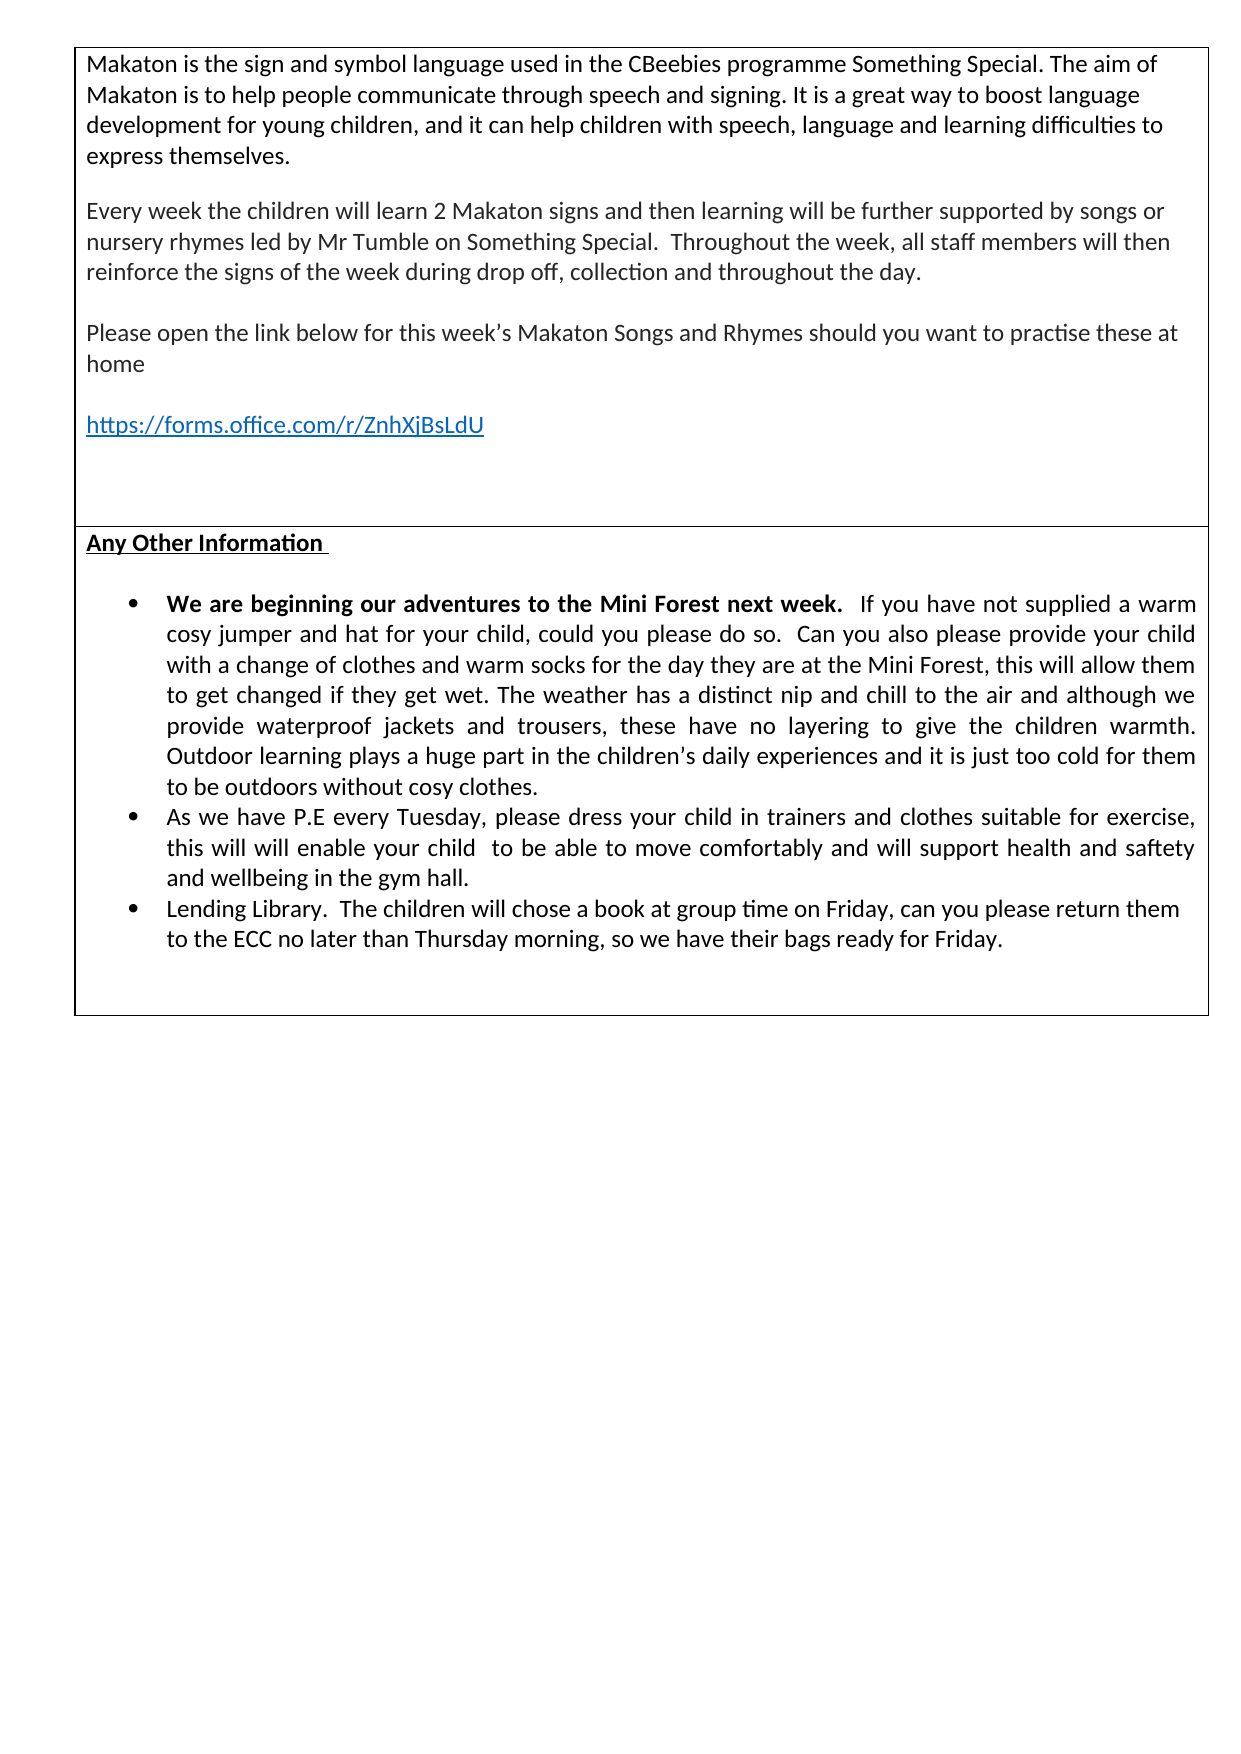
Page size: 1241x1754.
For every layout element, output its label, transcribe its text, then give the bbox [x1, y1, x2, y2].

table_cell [76, 48, 1208, 526]
table_cell Any Other Information We are beginning our adventures to the Mini Forest next week. If you have not supplied a warm cosy jumper and hat for your child, could you please do so. Can you also please provide your child with a change of clothes and warm socks for the day they are at the Mini Forest, this will allow them to get changed if they get wet. The weather has a distinct nip and chill to the air and although we provide waterproof jackets and trousers, these have no layering to give the children warmth. Outdoor learning plays a huge part in the children’s daily experiences and it is just too cold for them to be outdoors without cosy clothes. As we have P.E every Tuesday, please dress your child in trainers and clothes suitable for exercise, this will will enable your child to be able to move comfortably and will support health and saftety and wellbeing in the gym hall. Lending Library. The children will chose a book at group time on Friday, can you please return them to the ECC no later than Thursday morning, so we have their bags ready for Friday. [76, 527, 1208, 1015]
